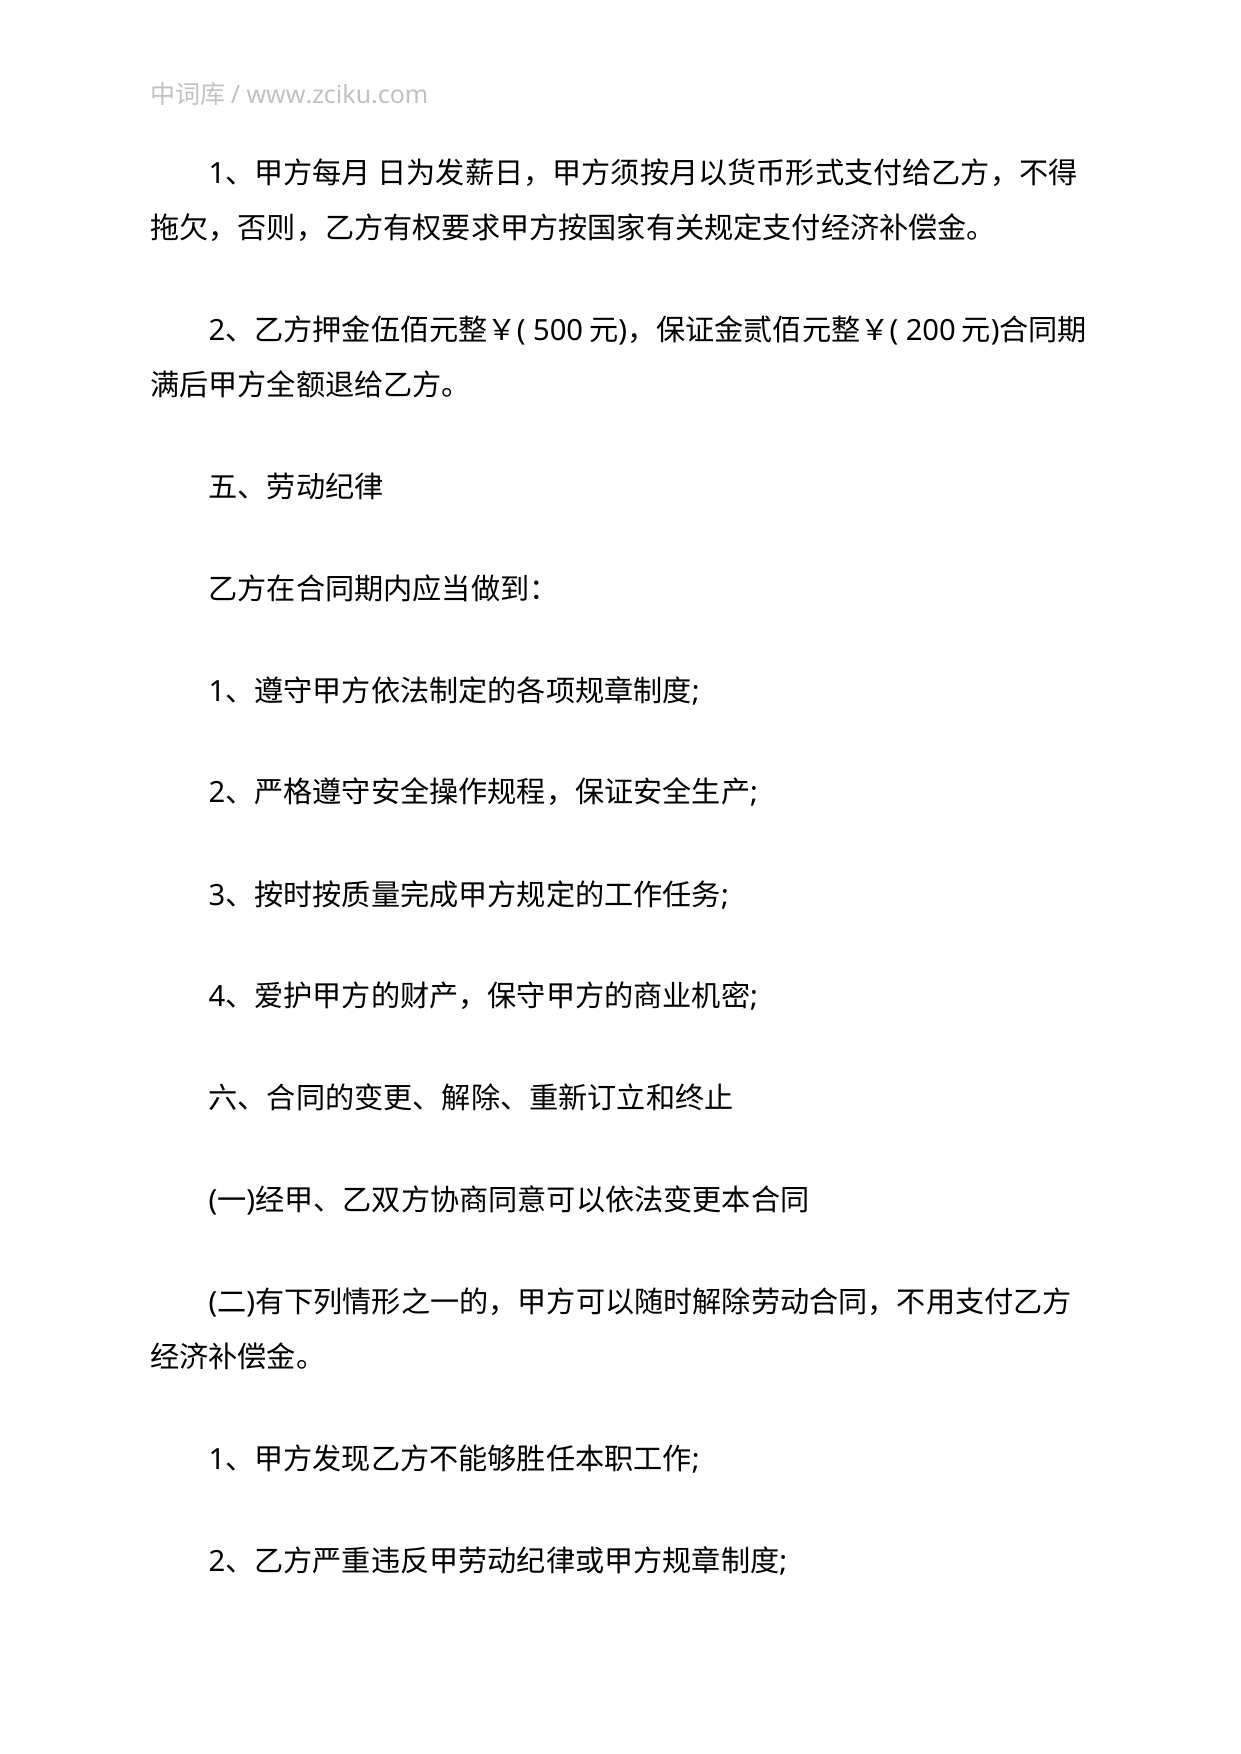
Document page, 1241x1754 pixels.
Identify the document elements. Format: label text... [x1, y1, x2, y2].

text 六、合同的变更、解除、重新订立和终止 [150, 1075, 1090, 1117]
text (一)经甲、乙双方协商同意可以依法变更本合同 [150, 1177, 1090, 1219]
text 1、遵守甲方依法制定的各项规章制度; [150, 667, 1090, 709]
text 五、劳动纪律 [150, 463, 1090, 506]
text 乙方在合同期内应当做到： [150, 565, 1090, 608]
text 3、按时按质量完成甲方规定的工作任务; [150, 871, 1090, 913]
text 2、乙方严重违反甲劳动纪律或甲方规章制度; [150, 1537, 1090, 1580]
text 2、严格遵守安全操作规程，保证安全生产; [150, 769, 1090, 811]
text 4、爱护甲方的财产，保守甲方的商业机密; [150, 973, 1090, 1015]
text (二)有下列情形之一的，甲方可以随时解除劳动合同，不用支付乙方经济补偿金。 [150, 1279, 1090, 1376]
text 1、甲方每月 日为发薪日，甲方须按月以货币形式支付给乙方，不得拖欠，否则，乙方有权要求甲方按国家有关规定支付经济补偿金。 [150, 150, 1090, 247]
text 1、甲方发现乙方不能够胜任本职工作; [150, 1436, 1090, 1478]
text 2、乙方押金伍佰元整￥( 500元)，保证金贰佰元整￥( 200元)合同期满后甲方全额退给乙方。 [150, 307, 1090, 404]
